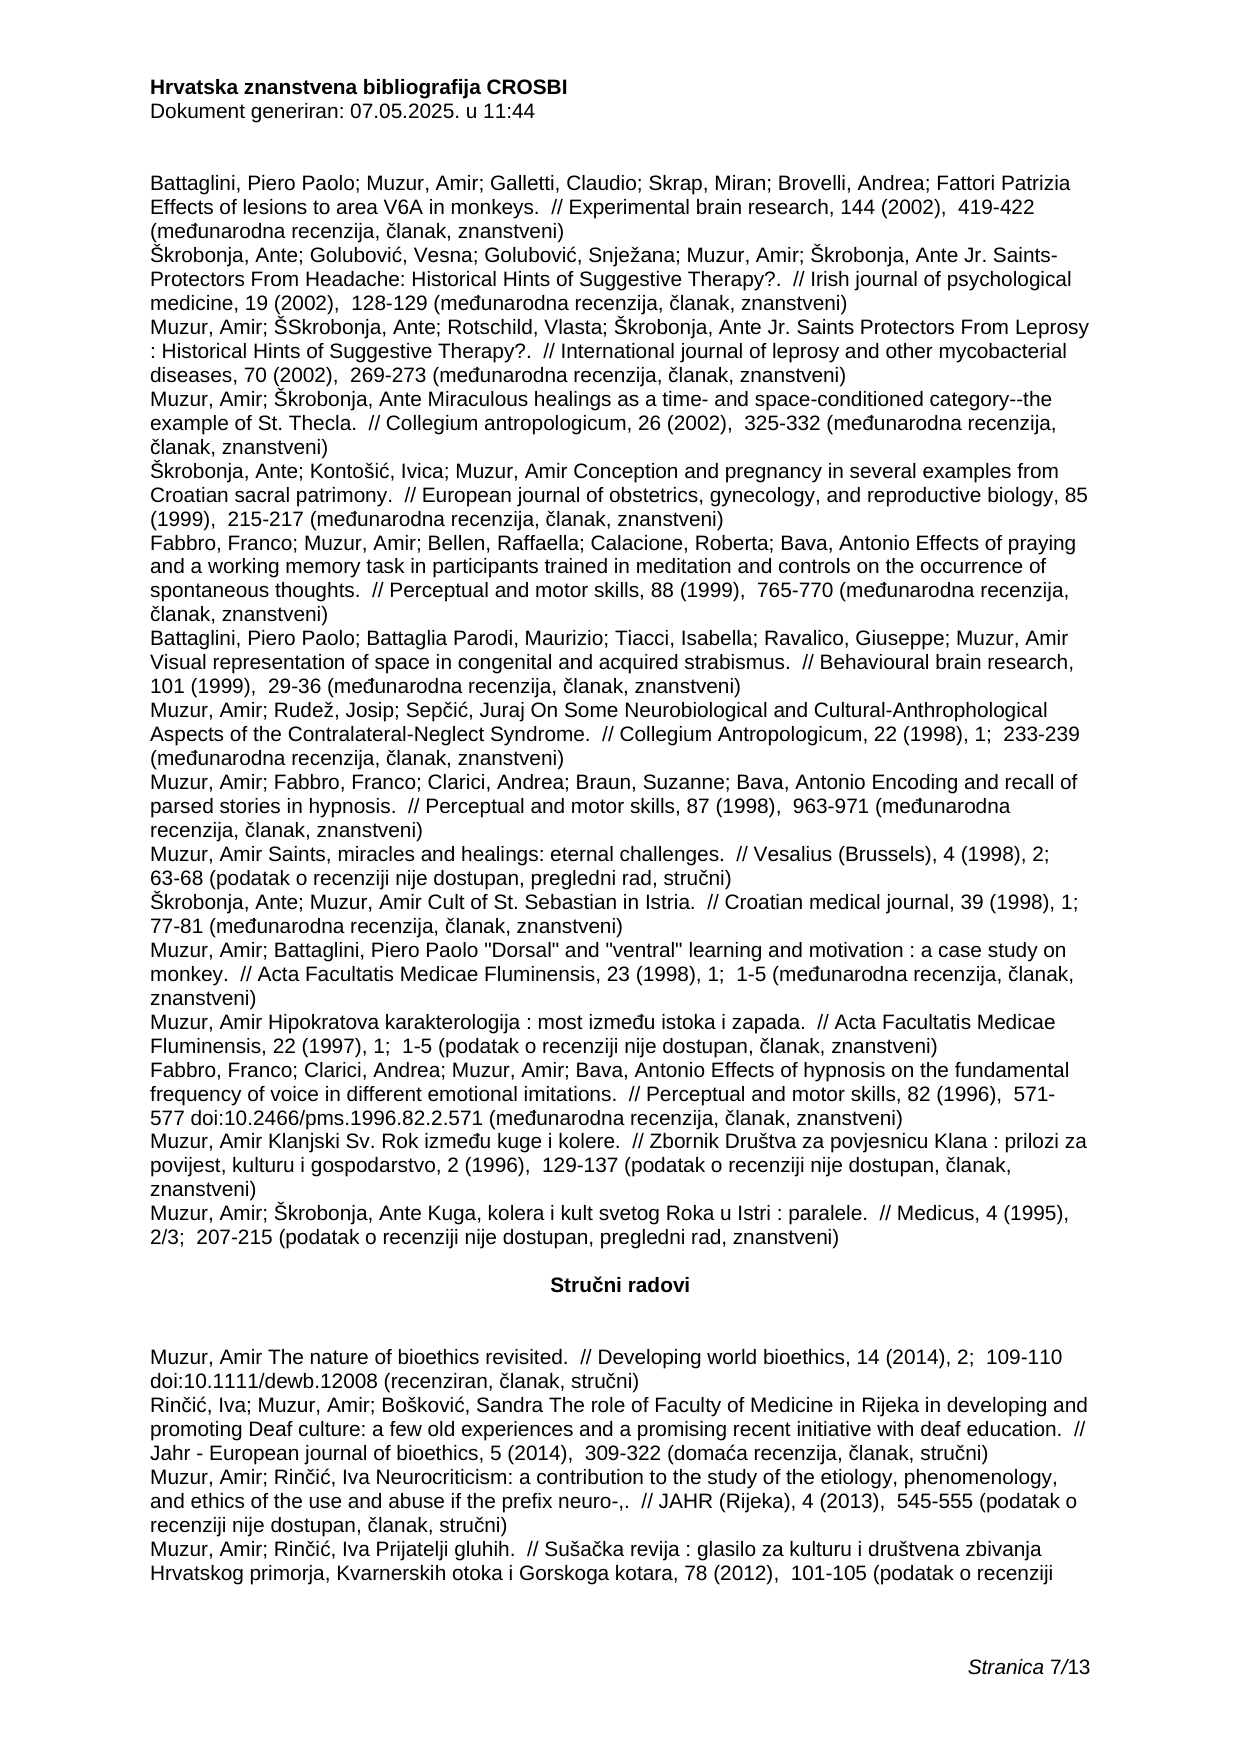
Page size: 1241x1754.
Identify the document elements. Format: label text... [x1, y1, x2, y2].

text Škrobonja, Ante; Kontošić, Ivica; Muzur, Amir [150, 458, 1090, 530]
text Muzur, Amir; ŠSkrobonja, Ante; Rotschild, Vlasta; Škrobonja, Ante Jr. [150, 315, 1090, 387]
subtitle Stručni radovi [150, 1273, 1090, 1297]
text Muzur, Amir; Battaglini, Piero Paolo [150, 938, 1090, 1009]
text Muzur, Amir [150, 842, 1090, 890]
text Battaglini, Piero Paolo; Battaglia Parodi, Maurizio; Tiacci, Isabella; Ravalico, Giuseppe; Muzur, Amir [150, 626, 1090, 698]
text Muzur, Amir [150, 1129, 1090, 1201]
text Muzur, Amir; Fabbro, Franco; Clarici, Andrea; Braun, Suzanne; Bava, Antonio [150, 770, 1090, 842]
text Rinčić, Iva; Muzur, Amir; Bošković, Sandra [150, 1393, 1090, 1465]
text Muzur, Amir [150, 1009, 1090, 1057]
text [150, 1537, 1090, 1584]
text Škrobonja, Ante; Golubović, Vesna; Golubović, Snježana; Muzur, Amir; Škrobonja, Ante Jr. [150, 243, 1090, 315]
text Muzur, Amir; Rinčić, Iva [150, 1465, 1090, 1537]
text Fabbro, Franco; Muzur, Amir; Bellen, Raffaella; Calacione, Roberta; Bava, Antonio [150, 530, 1090, 626]
text Fabbro, Franco; Clarici, Andrea; Muzur, Amir; Bava, Antonio [150, 1057, 1090, 1129]
text Škrobonja, Ante; Muzur, Amir [150, 890, 1090, 938]
text Battaglini, Piero Paolo; Muzur, Amir; Galletti, Claudio; Skrap, Miran; Brovelli, Andrea; Fattori Patrizia [150, 171, 1090, 243]
text Muzur, Amir [150, 1345, 1090, 1393]
text Muzur, Amir; Škrobonja, Ante [150, 1201, 1090, 1249]
text Muzur, Amir; Škrobonja, Ante [150, 387, 1090, 458]
text Muzur, Amir; Rudež, Josip; Sepčić, Juraj [150, 698, 1090, 770]
